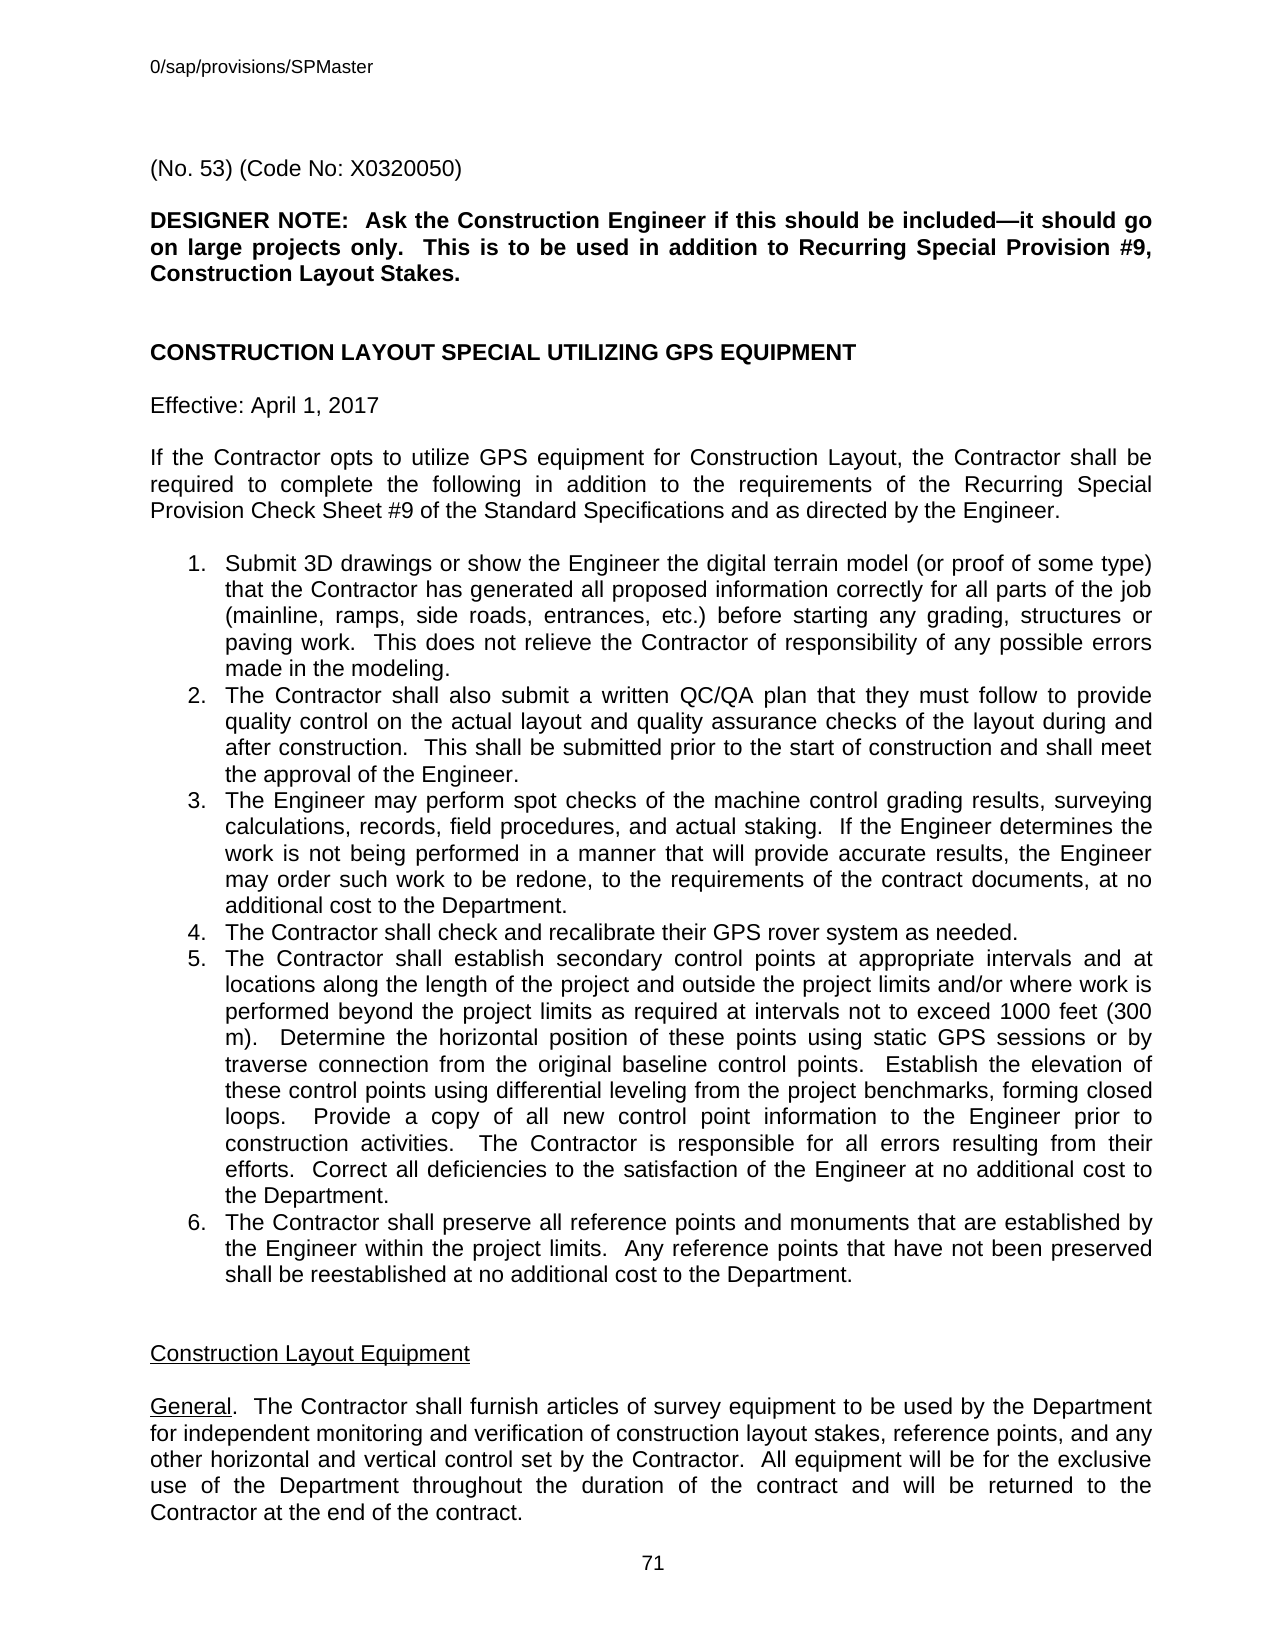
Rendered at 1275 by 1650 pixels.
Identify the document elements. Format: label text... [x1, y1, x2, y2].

text DESIGNER NOTE: Ask the Construction Engineer if this should be included—it should go on large projects only. This is to be used in addition to Recurring Special Provision #9, Construction Layout Stakes. [150, 207, 1153, 286]
text Effective: April 1, 2017 [150, 392, 1153, 418]
text If the Contractor opts to utilize GPS equipment for Construction Layout, the Contractor shall be required to complete the following in addition to the requirements of the Recurring Special Provision Check Sheet #9 of the Standard Specifications and as directed by the Engineer. [150, 444, 1153, 523]
list The Engineer may perform spot checks of the machine control grading results, surveying calculations, records, field procedures, and actual staking. If the Engineer determines the work is not being performed in a manner that will provide accurate results, the Engineer may order such work to be redone, to the requirements of the contract documents, at no additional cost to the Department. [187, 787, 1153, 919]
list The Contractor shall establish secondary control points at appropriate intervals and at locations along the length of the project and outside the project limits and/or where work is performed beyond the project limits as required at intervals not to exceed 1000 feet (300 m). Determine the horizontal position of these points using static GPS sessions or by traverse connection from the original baseline control points. Establish the elevation of these control points using differential leveling from the project benchmarks, forming closed loops. Provide a copy of all new control point information to the Engineer prior to construction activities. The Contractor is responsible for all errors resulting from their efforts. Correct all deficiencies to the satisfaction of the Engineer at no additional cost to the Department. [187, 945, 1153, 1209]
text CONSTRUCTION LAYOUT SPECIAL UTILIZING GPS EQUIPMENT [150, 339, 1153, 365]
text (No. 53) (Code No: X0320050) [150, 154, 1153, 181]
list The Contractor shall preserve all reference points and monuments that are established by the Engineer within the project limits. Any reference points that have not been preserved shall be reestablished at no additional cost to the Department. [187, 1209, 1153, 1288]
list Submit 3D drawings or show the Engineer the digital terrain model (or proof of some type) that the Contractor has generated all proposed information correctly for all parts of the job (mainline, ramps, side roads, entrances, etc.) before starting any grading, structures or paving work. This does not relieve the Contractor of responsibility of any possible errors made in the modeling. [187, 550, 1153, 682]
text Construction Layout Equipment [150, 1340, 1153, 1367]
list The Contractor shall check and recalibrate their GPS rover system as needed. [187, 919, 1153, 945]
list The Contractor shall also submit a written QC/QA plan that they must follow to provide quality control on the actual layout and quality assurance checks of the layout during and after construction. This shall be submitted prior to the start of construction and shall meet the approval of the Engineer. [187, 682, 1153, 787]
text General. The Contractor shall furnish articles of survey equipment to be used by the Department for independent monitoring and verification of construction layout stakes, reference points, and any other horizontal and vertical control set by the Contractor. All equipment will be for the exclusive use of the Department throughout the duration of the contract and will be returned to the Contractor at the end of the contract. [150, 1393, 1153, 1525]
